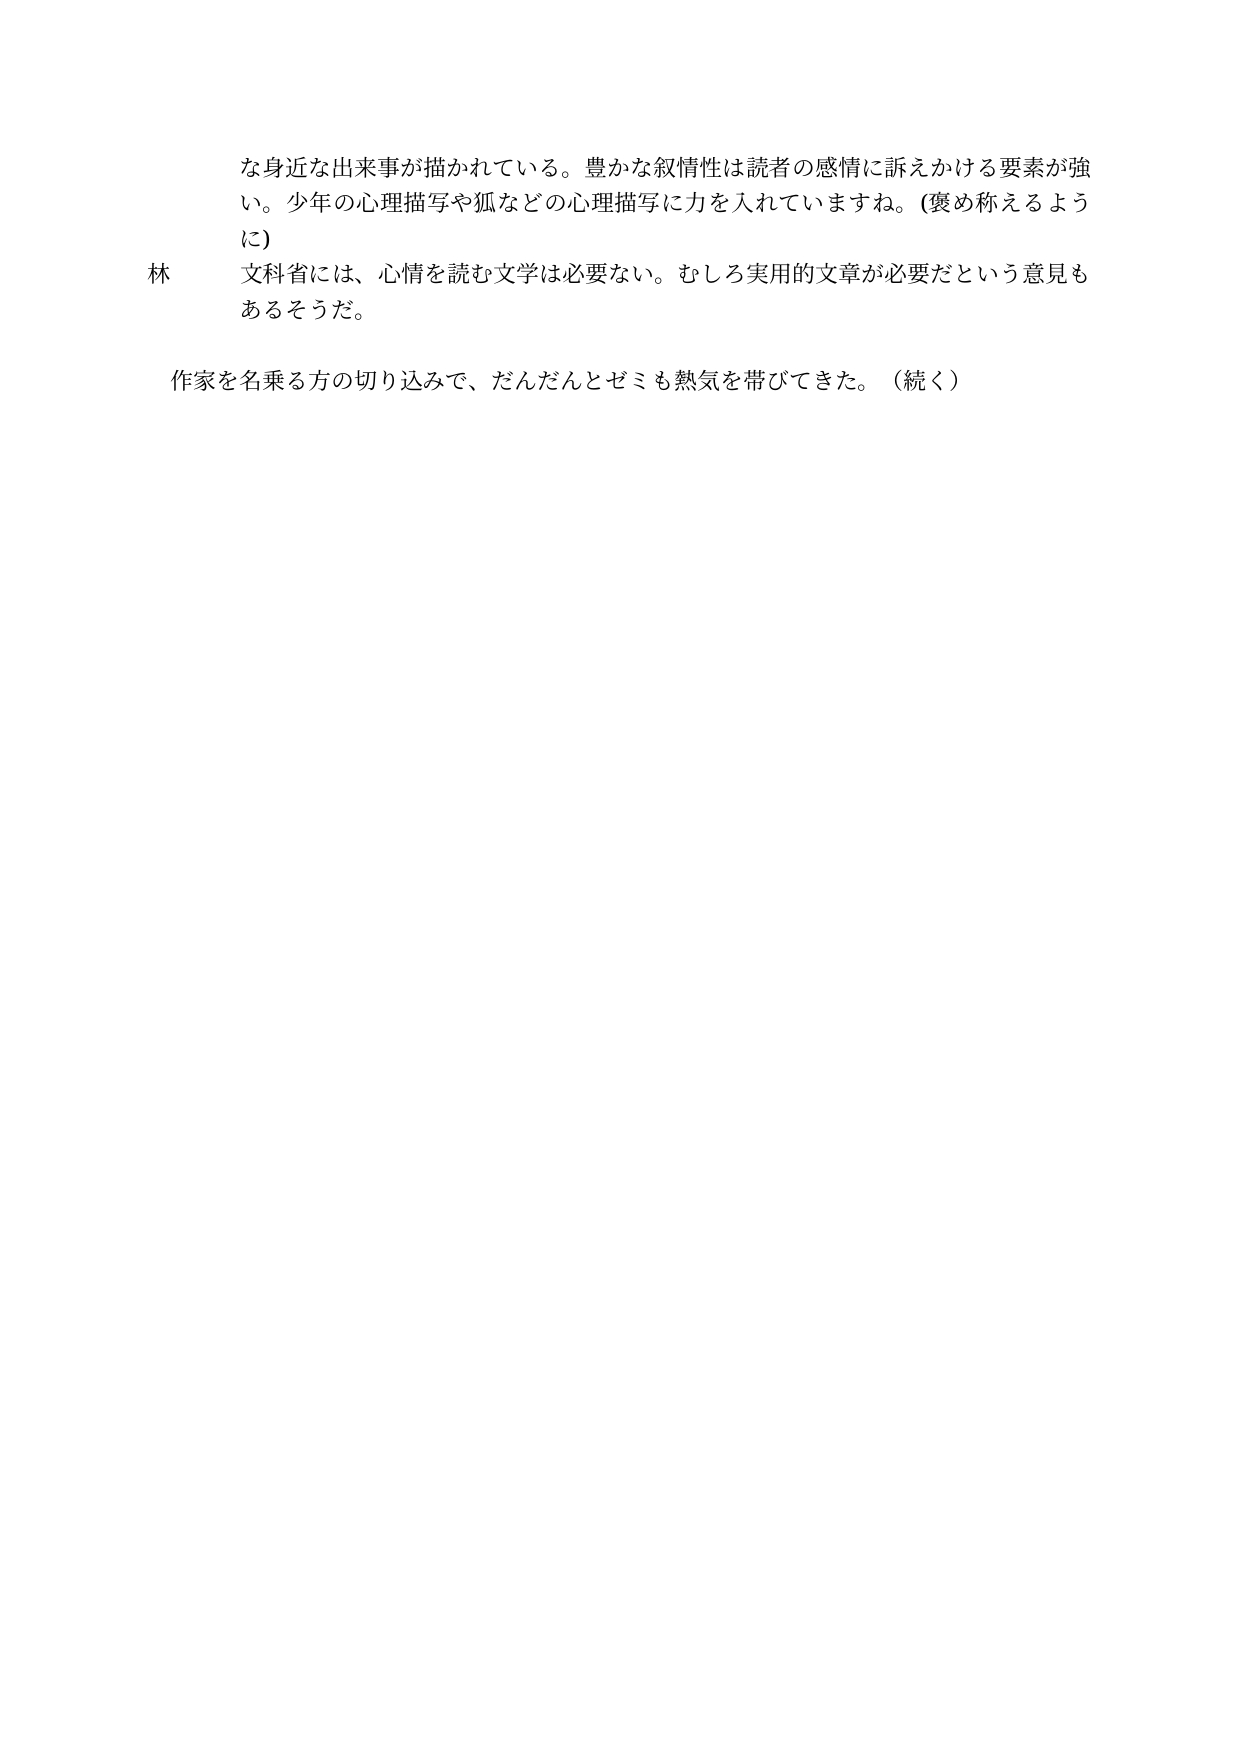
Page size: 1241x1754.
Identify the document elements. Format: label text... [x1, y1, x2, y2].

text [148, 149, 1092, 255]
text 作家を名乗る方の切り込みで、だんだんとゼミも熱気を帯びてきた。（続く） [148, 362, 1092, 397]
text 林 文科省には、心情を読む文学は必要ない。むしろ実用的文章が必要だという意見もあるそうだ。 [148, 255, 1092, 326]
